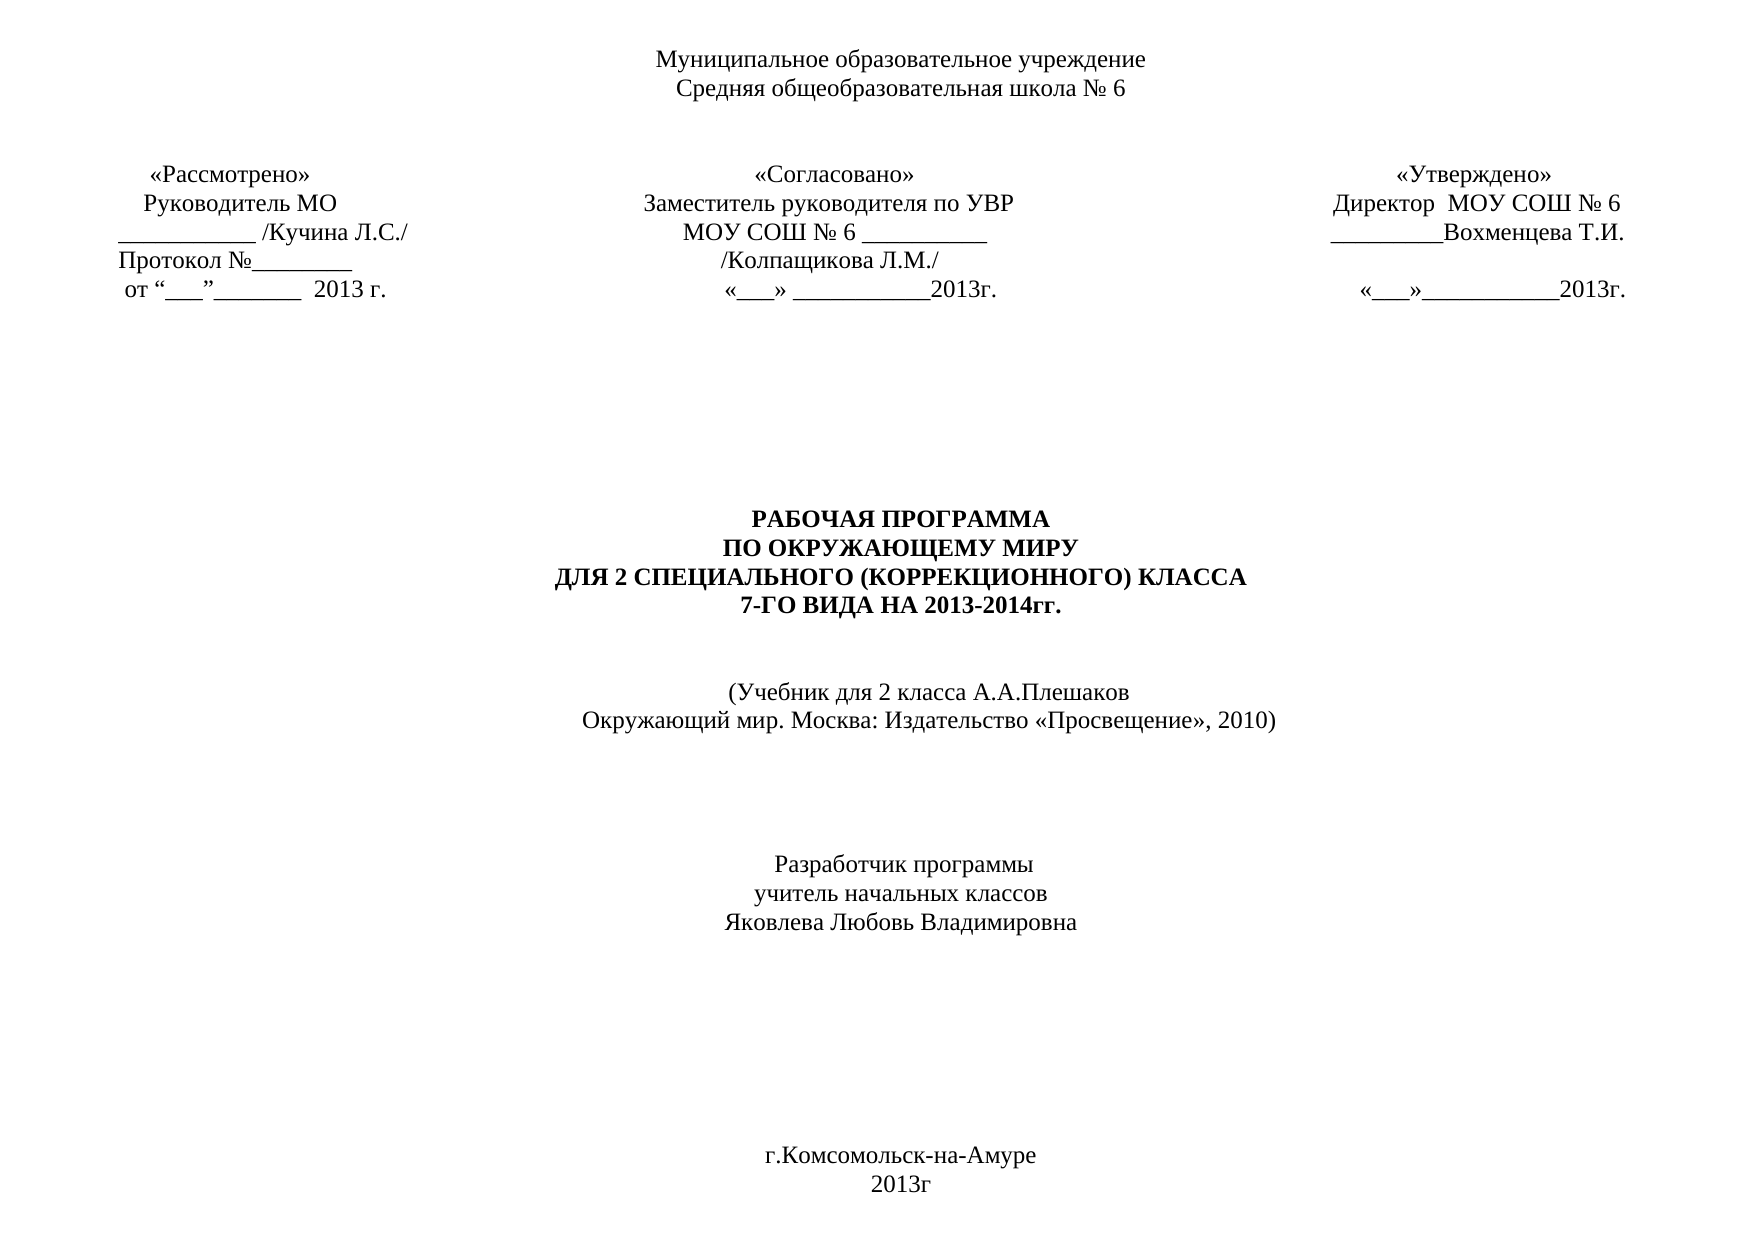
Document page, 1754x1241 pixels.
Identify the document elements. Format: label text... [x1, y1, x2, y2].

text Руководитель МО Заместитель руководителя по УВР Директор МОУ СОШ № 6 [118, 188, 1683, 217]
text 7-ГО ВИДА НА 2013-2014гг. [118, 591, 1683, 619]
text Яковлева Любовь Владимировна [118, 907, 1683, 936]
text РАБОЧАЯ ПРОГРАММА [118, 504, 1683, 533]
text учитель начальных классов [118, 878, 1683, 907]
text Окружающий мир. Москва: Издательство «Просвещение», 2010) [118, 706, 1683, 734]
text ПО ОКРУЖАЮЩЕМУ МИРУ [118, 533, 1683, 562]
text Средняя общеобразовательная школа № 6 [118, 73, 1683, 102]
text 2013г [118, 1169, 1683, 1198]
text «Рассмотрено» «Согласовано» «Утверждено» [118, 159, 1683, 188]
text г.Комсомольск-на-Амуре [118, 1140, 1683, 1169]
text ДЛЯ 2 СПЕЦИАЛЬНОГО (КОРРЕКЦИОННОГО) КЛАССА [118, 562, 1683, 591]
text от “___”_______ 2013 г. «___» ___________2013г. «___»___________2013г. [118, 274, 1683, 303]
text Разработчик программы [118, 849, 1683, 878]
text (Учебник для 2 класса А.А.Плешаков [118, 677, 1683, 706]
text Муниципальное образовательное учреждение [118, 44, 1683, 73]
text Протокол №________ /Колпащикова Л.М./ [118, 246, 1683, 274]
text ___________ /Кучина Л.С./ МОУ СОШ № 6 __________ _________Вохменцева Т.И. [118, 217, 1683, 246]
